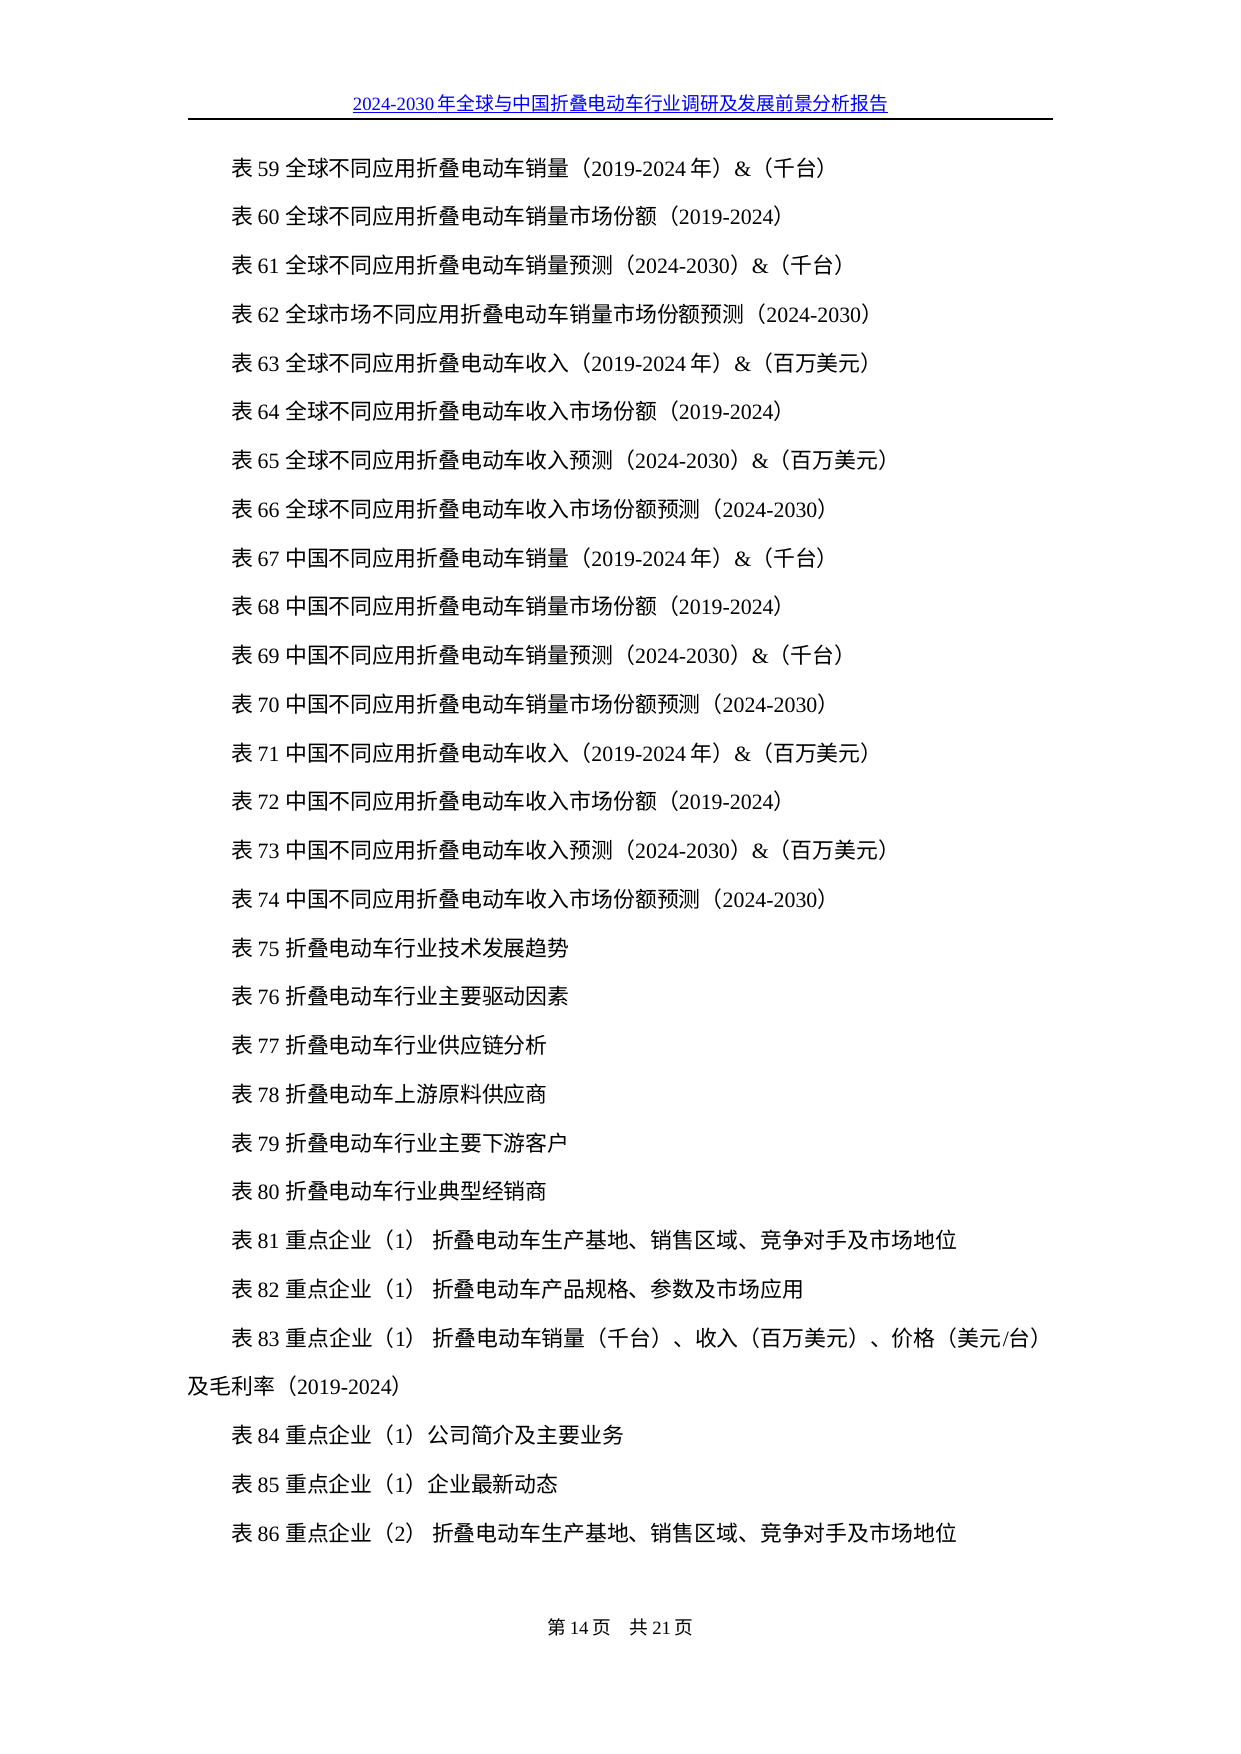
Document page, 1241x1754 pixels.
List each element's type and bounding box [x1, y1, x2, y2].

text [187, 150, 1053, 1548]
